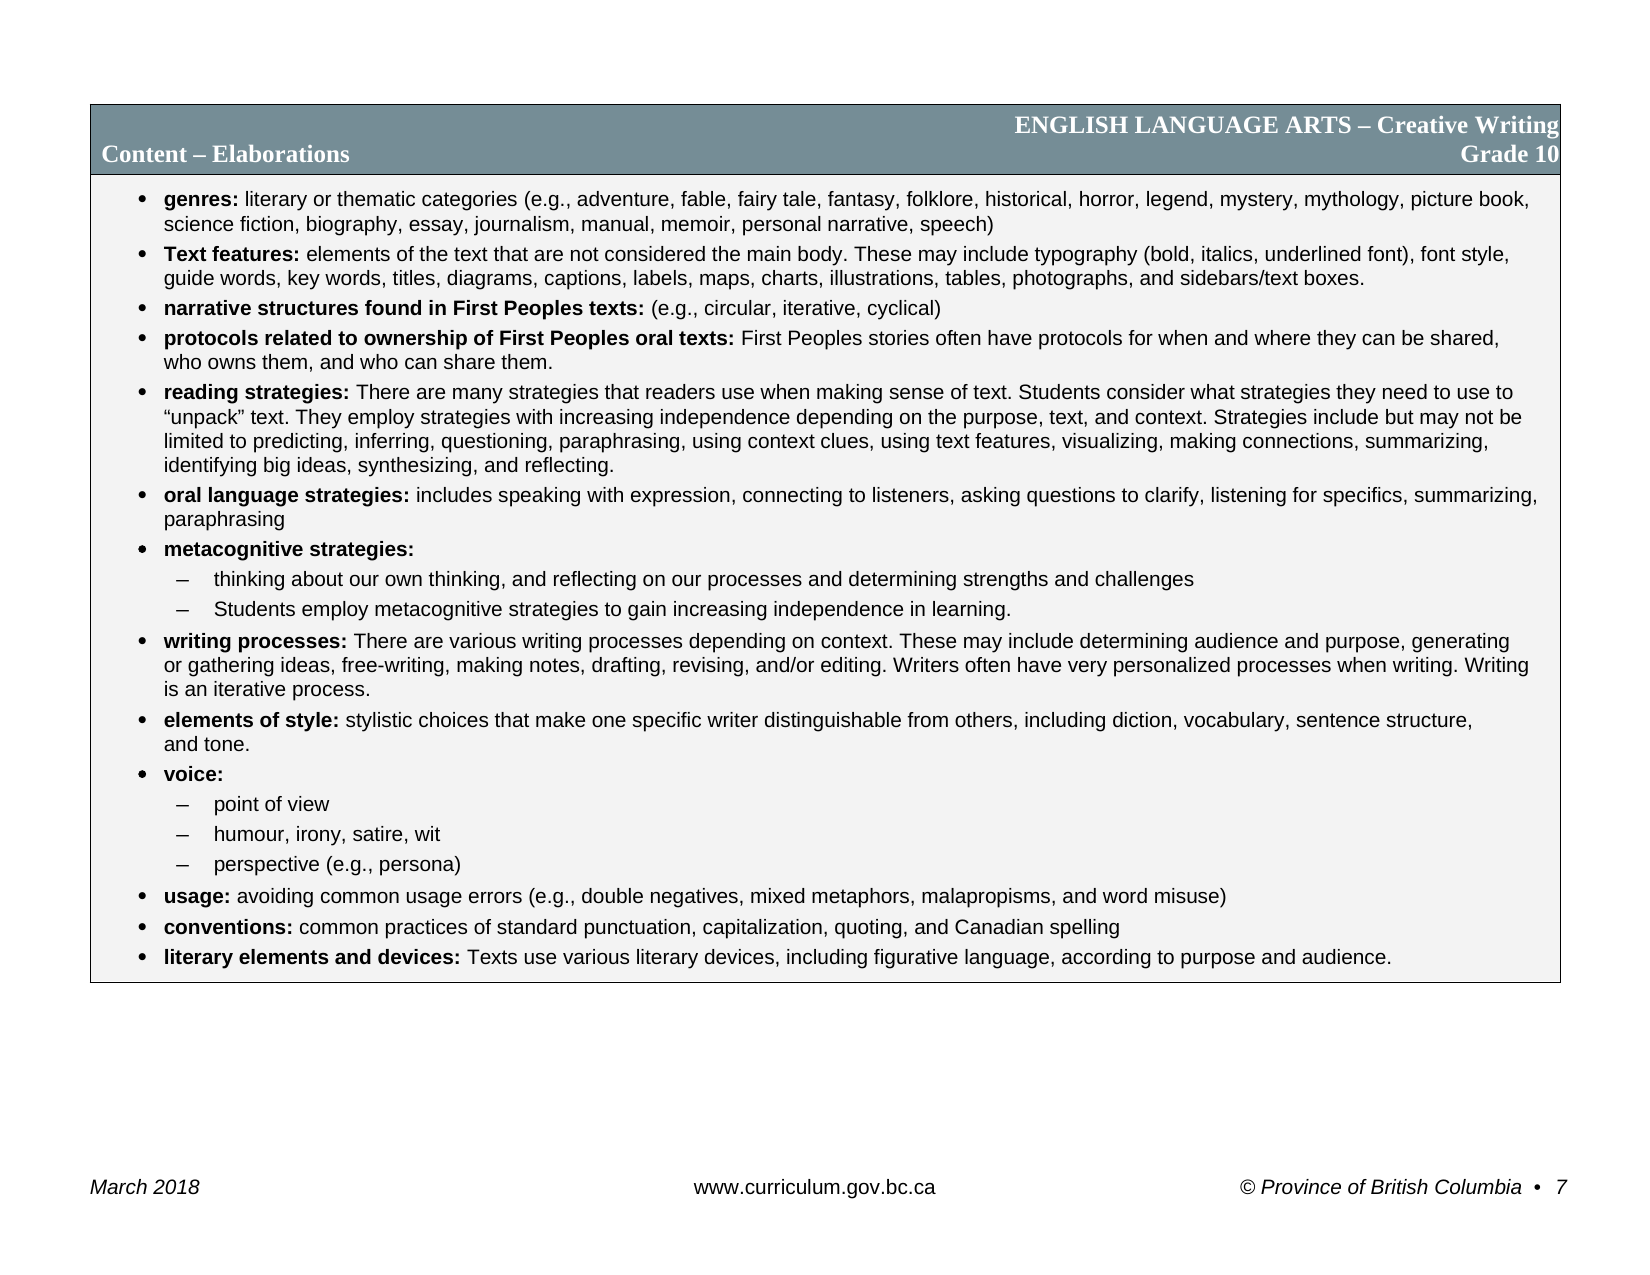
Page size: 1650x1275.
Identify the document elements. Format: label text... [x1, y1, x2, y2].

table_header ENGLISH LANGUAGE ARTS – Creative Writing Content – Elaborations Grade 10 [91, 105, 1560, 174]
table_cell genres: literary or thematic categories (e.g., adventure, fable, fairy tale, fantasy, folklore, historical, horror, legend, mystery, mythology, picture book, science fiction, biography, essay, journalism, manual, memoir, personal narrative, speech) Text features: elements of the text that are not considered the main body. These may include typography (bold, italics, underlined font), font style, guide words, key words, titles, diagrams, captions, labels, maps, charts, illustrations, tables, photographs, and sidebars/text boxes. narrative structures found in First Peoples texts: (e.g., circular, iterative, cyclical) protocols related to ownership of First Peoples oral texts: First Peoples stories often have protocols for when and where they can be shared, who owns them, and who can share them. reading strategies: There are many strategies that readers use when making sense of text. Students consider what strategies they need to use to “unpack” text. They employ strategies with increasing independence depending on the purpose, text, and context. Strategies include but may not be limited to predicting, inferring, questioning, paraphrasing, using context clues, using text features, visualizing, making connections, summarizing, identifying big ideas, synthesizing, and reflecting. oral language strategies: includes speaking with expression, connecting to listeners, asking questions to clarify, listening for specifics, summarizing, paraphrasing metacognitive strategies: thinking about our own thinking, and reflecting on our processes and determining strengths and challenges Students employ metacognitive strategies to gain increasing independence in learning. writing processes: There are various writing processes depending on context. These may include determining audience and purpose, generating or gathering ideas, free-writing, making notes, drafting, revising, and/or editing. Writers often have very personalized processes when writing. Writing is an iterative process. elements of style: stylistic choices that make one specific writer distinguishable from others, including diction, vocabulary, sentence structure, and tone. voice: point of view humour, irony, satire, wit perspective (e.g., persona) usage: avoiding common usage errors (e.g., double negatives, mixed metaphors, malapropisms, and word misuse) conventions: common practices of standard punctuation, capitalization, quoting, and Canadian spelling literary elements and devices: Texts use various literary devices, including figurative language, according to purpose and audience. [91, 175, 1560, 981]
